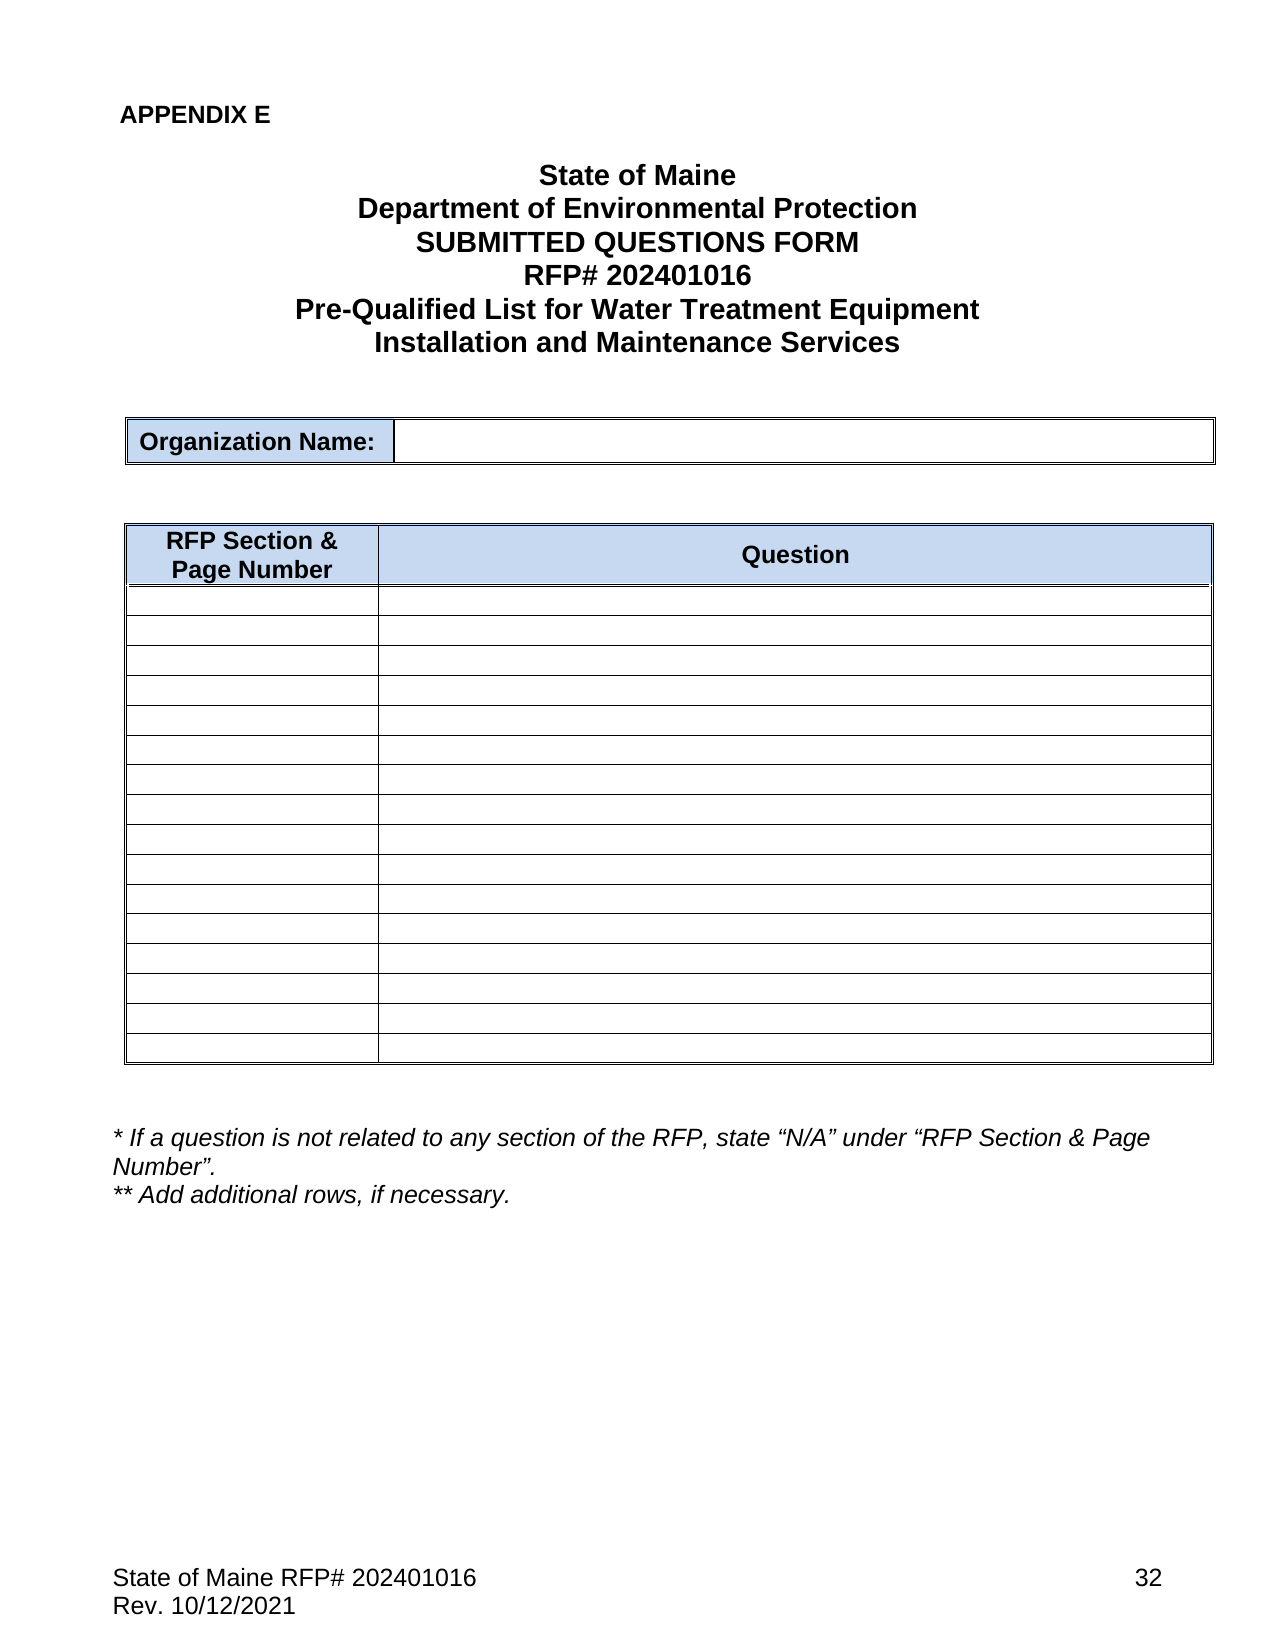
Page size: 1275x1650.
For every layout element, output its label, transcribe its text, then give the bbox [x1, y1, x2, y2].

text State of Maine [112, 158, 1162, 191]
table_cell [379, 974, 1211, 1003]
table_header Question [379, 526, 1211, 583]
table_cell [379, 825, 1211, 854]
table_cell [379, 616, 1211, 645]
table_cell [379, 706, 1211, 734]
table_cell [127, 855, 378, 883]
text SUBMITTED QUESTIONS FORM [112, 225, 1162, 258]
text RFP# 202401016 [112, 258, 1162, 292]
text Installation and Maintenance Services [112, 326, 1162, 359]
table_cell [127, 795, 378, 824]
table_cell [379, 765, 1211, 794]
table_cell [127, 885, 378, 913]
table_cell [127, 944, 378, 973]
table_cell [127, 706, 378, 734]
table_header Organization Name: [128, 420, 393, 462]
table_cell [379, 914, 1211, 943]
table_cell [379, 944, 1211, 973]
table_header [395, 420, 1213, 462]
table_cell [379, 1004, 1211, 1032]
text Pre-Qualified List for Water Treatment Equipment [112, 292, 1162, 326]
table_cell [127, 616, 378, 645]
table_cell [379, 736, 1211, 764]
text APPENDIX E [112, 100, 1162, 129]
table_cell [379, 676, 1211, 705]
text * If a question is not related to any section of the RFP, state “N/A” under “RFP Section & Page Number”. [112, 1123, 1200, 1180]
table_cell [127, 1034, 378, 1062]
text ** Add additional rows, if necessary. [112, 1180, 1162, 1209]
table_header RFP Section & Page Number [127, 526, 378, 583]
table_cell [127, 825, 378, 854]
table_cell [127, 646, 378, 675]
table_cell [127, 584, 378, 615]
table_cell [379, 795, 1211, 824]
table_cell [379, 646, 1211, 675]
table_cell [127, 736, 378, 764]
table_cell [127, 676, 378, 705]
table_cell [379, 885, 1211, 913]
table_cell [127, 974, 378, 1003]
table_cell [127, 914, 378, 943]
text Department of Environmental Protection [112, 191, 1162, 225]
table_cell [379, 1034, 1211, 1062]
table_cell [379, 855, 1211, 883]
table_cell [127, 765, 378, 794]
table_cell [379, 584, 1211, 615]
table_cell [127, 1004, 378, 1032]
